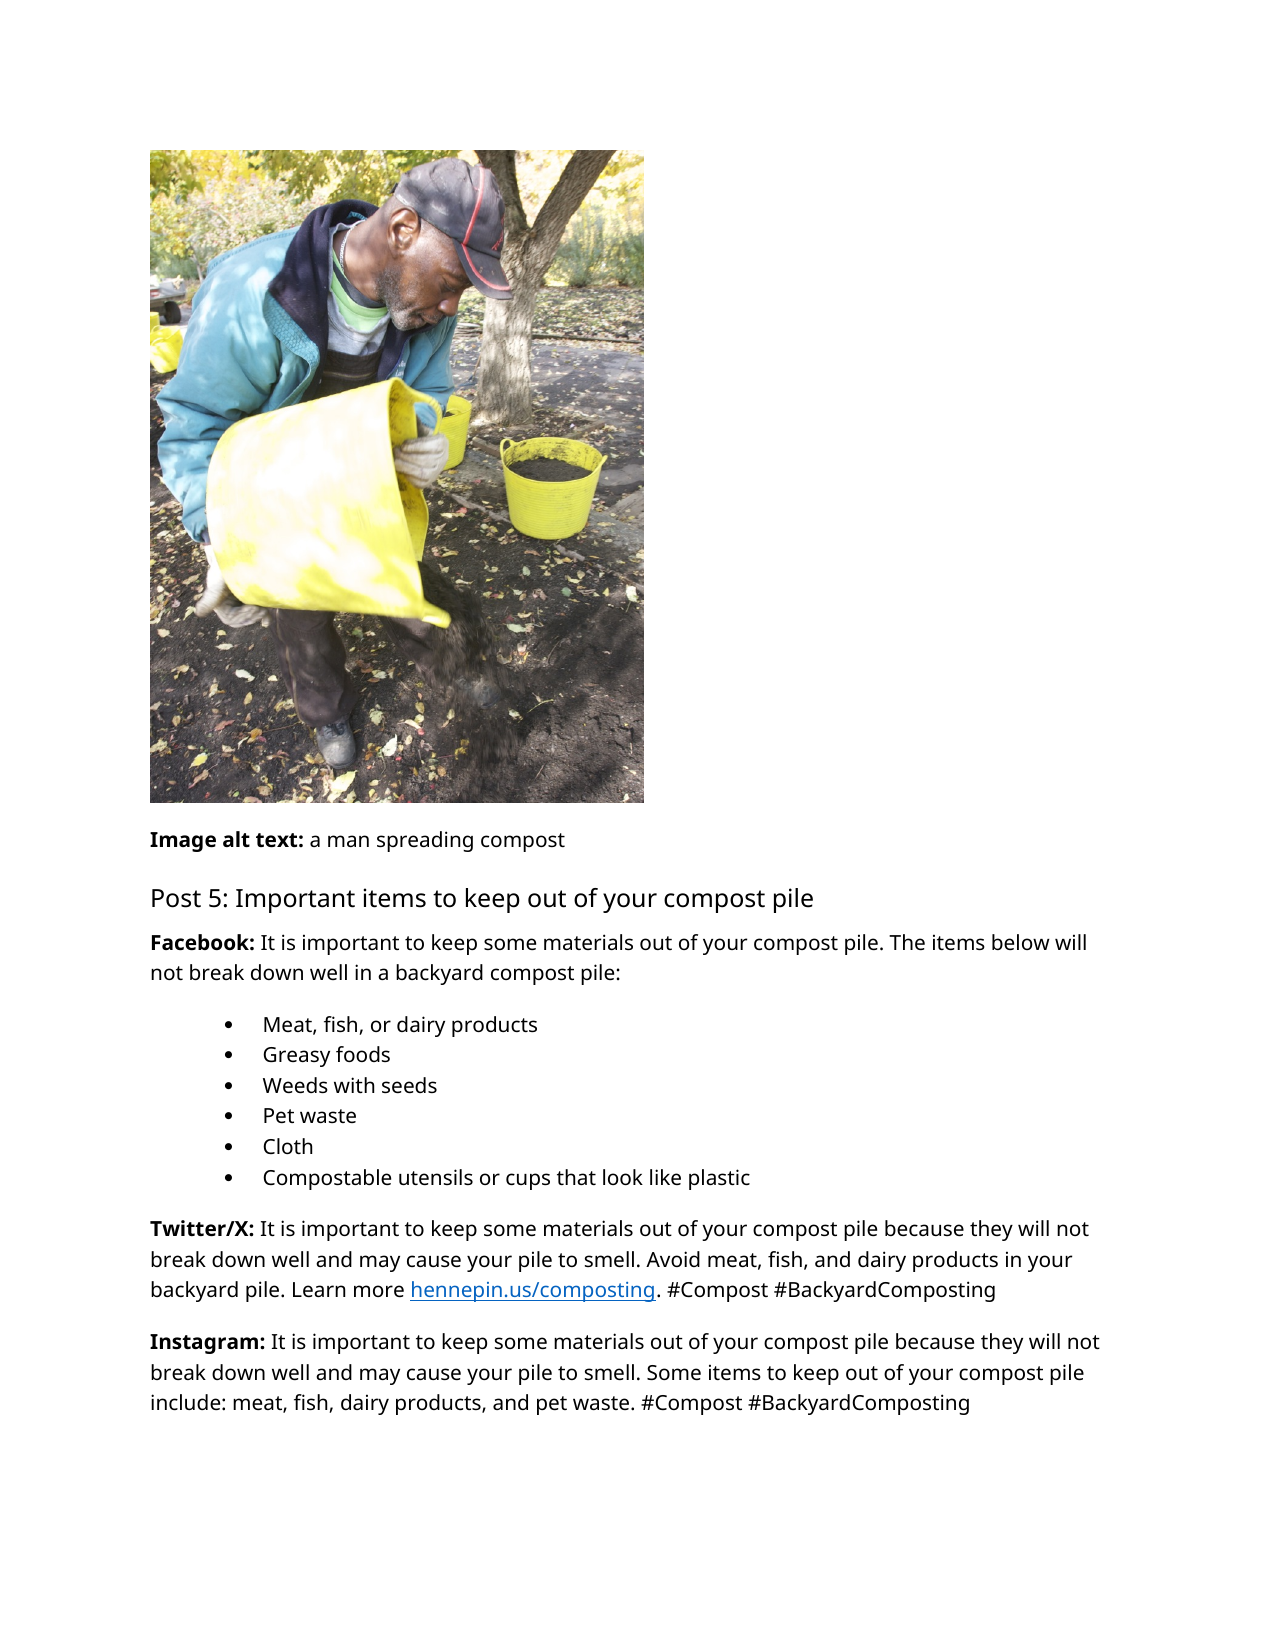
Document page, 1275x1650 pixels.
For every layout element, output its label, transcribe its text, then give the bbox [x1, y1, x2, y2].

list Pet waste [225, 1102, 1125, 1130]
subtitle Post 5: Important items to keep out of your compost pile [150, 881, 1125, 915]
list Compostable utensils or cups that look like plastic [225, 1163, 1125, 1191]
text Facebook: It is important to keep some materials out of your compost pile. The items below will not break down well in a backyard compost pile: [150, 928, 1125, 987]
list Cloth [225, 1132, 1125, 1161]
text Instagram: It is important to keep some materials out of your compost pile because they will not break down well and may cause your pile to smell. Some items to keep out of your compost pile include: meat, fish, dairy products, and pet waste. #Compost #BackyardComposting [150, 1327, 1125, 1417]
text Image alt text: a man spreading compost [150, 825, 1125, 854]
list Meat, fish, or dairy products [225, 1010, 1125, 1038]
list Greasy foods [225, 1040, 1125, 1069]
text Twitter/X: It is important to keep some materials out of your compost pile because they will not break down well and may cause your pile to smell. Avoid meat, fish, and dairy products in your backyard pile. Learn more hennepin.us/composting. #Compost #BackyardComposting [150, 1214, 1125, 1304]
picture [150, 150, 644, 803]
list Weeds with seeds [225, 1071, 1125, 1099]
